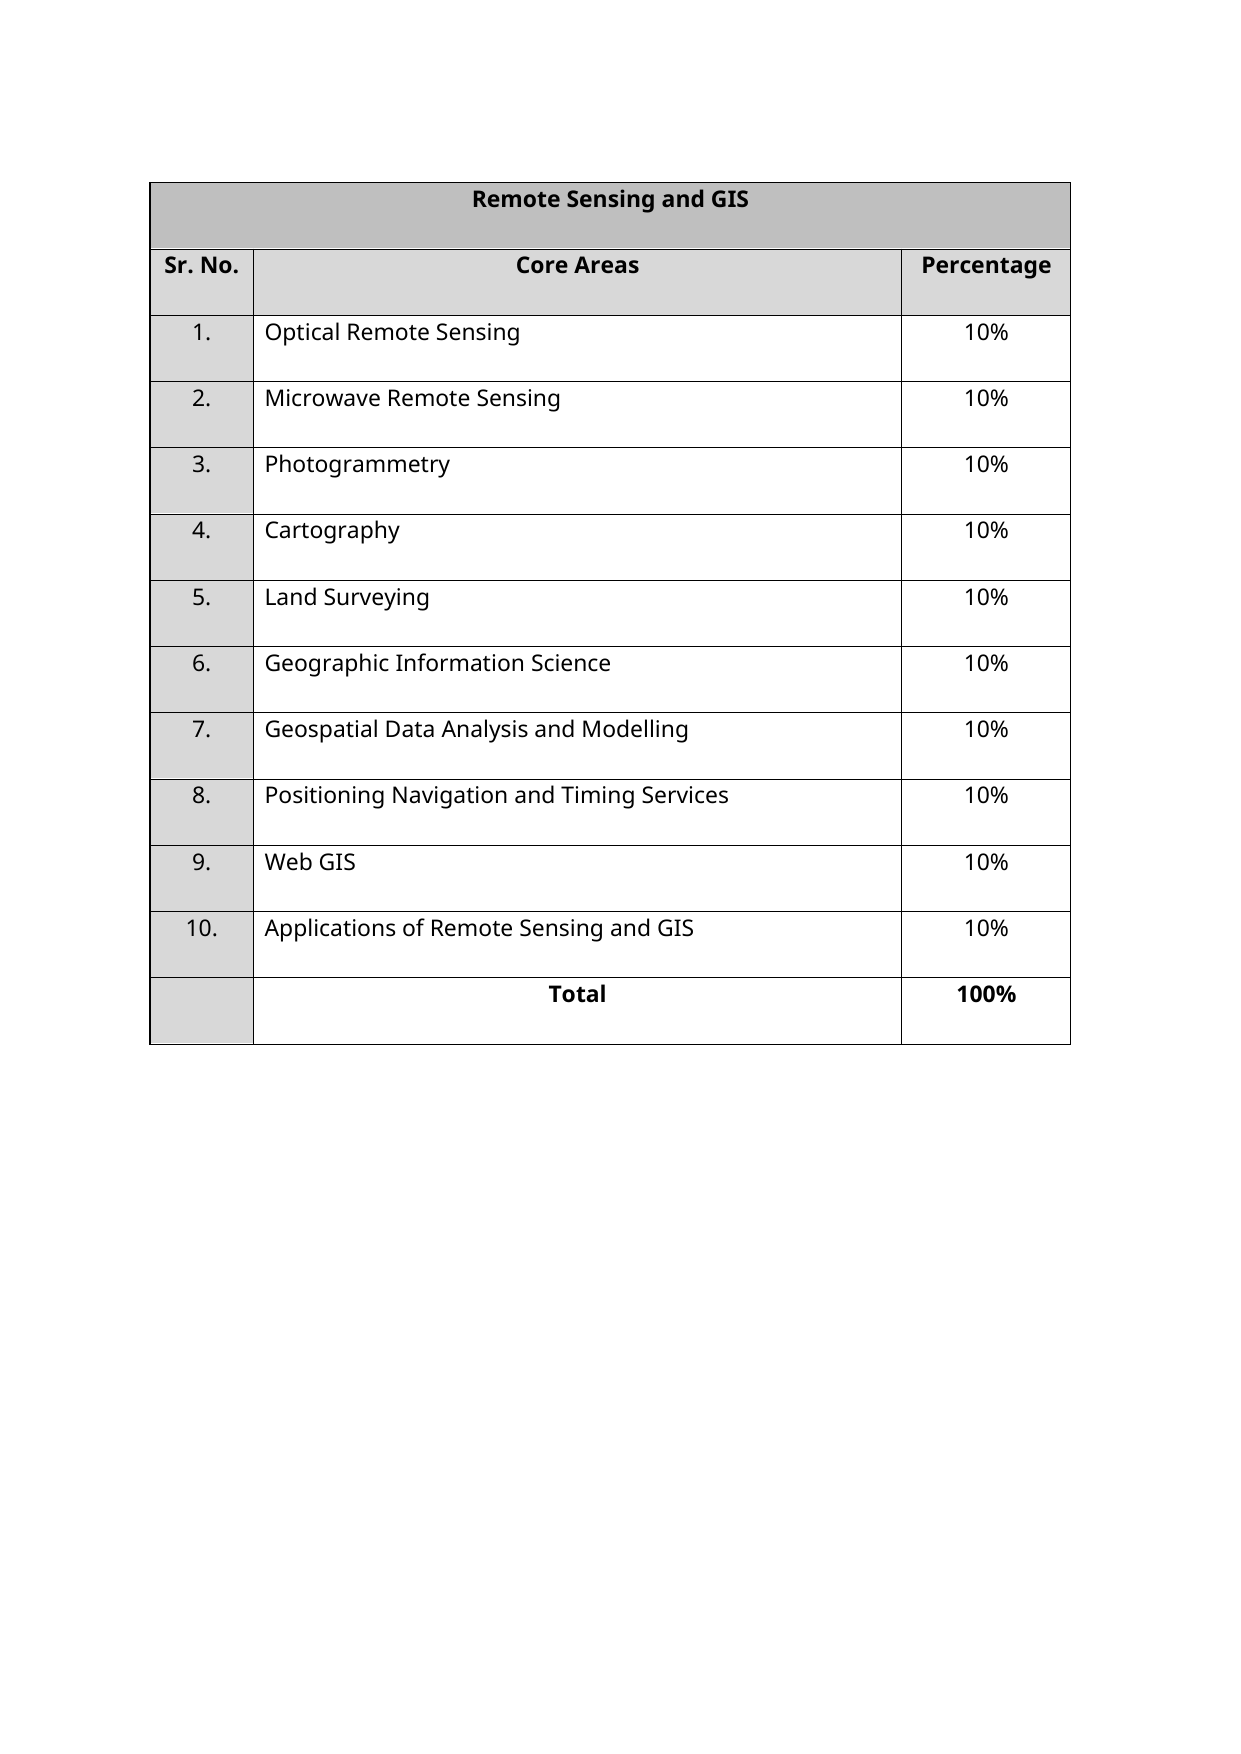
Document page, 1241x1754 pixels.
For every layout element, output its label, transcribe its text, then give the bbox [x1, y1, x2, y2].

table_cell Photogrammetry [254, 448, 901, 513]
table_cell Web GIS [254, 846, 901, 911]
table_cell Total [254, 978, 901, 1043]
table_cell 10% [902, 581, 1070, 646]
table_cell Geographic Information Science [254, 647, 901, 712]
table_cell Geospatial Data Analysis and Modelling [254, 713, 901, 778]
table_cell Positioning Navigation and Timing Services [254, 780, 901, 845]
table_cell Percentage [902, 250, 1070, 315]
table_cell Optical Remote Sensing [254, 316, 901, 381]
table_cell 3. [151, 448, 253, 513]
table_cell Sr. No. [151, 250, 253, 315]
table_cell 6. [151, 647, 253, 712]
table_cell 10% [902, 316, 1070, 381]
table_cell 2. [151, 382, 253, 447]
table_cell 10. [151, 912, 253, 977]
table_cell 10% [902, 382, 1070, 447]
table_cell 100% [902, 978, 1070, 1043]
table_cell Microwave Remote Sensing [254, 382, 901, 447]
table_header Remote Sensing and GIS [151, 183, 1070, 248]
table_cell Cartography [254, 515, 901, 580]
table_cell 8. [151, 780, 253, 845]
table_cell 5. [151, 581, 253, 646]
table_cell 7. [151, 713, 253, 778]
table_cell [151, 978, 253, 1043]
table_cell 9. [151, 846, 253, 911]
table_cell 10% [902, 780, 1070, 845]
table_cell 10% [902, 448, 1070, 513]
table_cell Applications of Remote Sensing and GIS [254, 912, 901, 977]
table_cell 10% [902, 515, 1070, 580]
table_cell 1. [151, 316, 253, 381]
table_cell 10% [902, 713, 1070, 778]
table_cell Land Surveying [254, 581, 901, 646]
table_cell 4. [151, 515, 253, 580]
table_cell 10% [902, 912, 1070, 977]
table_cell 10% [902, 846, 1070, 911]
table_cell 10% [902, 647, 1070, 712]
table_cell Core Areas [254, 250, 901, 315]
